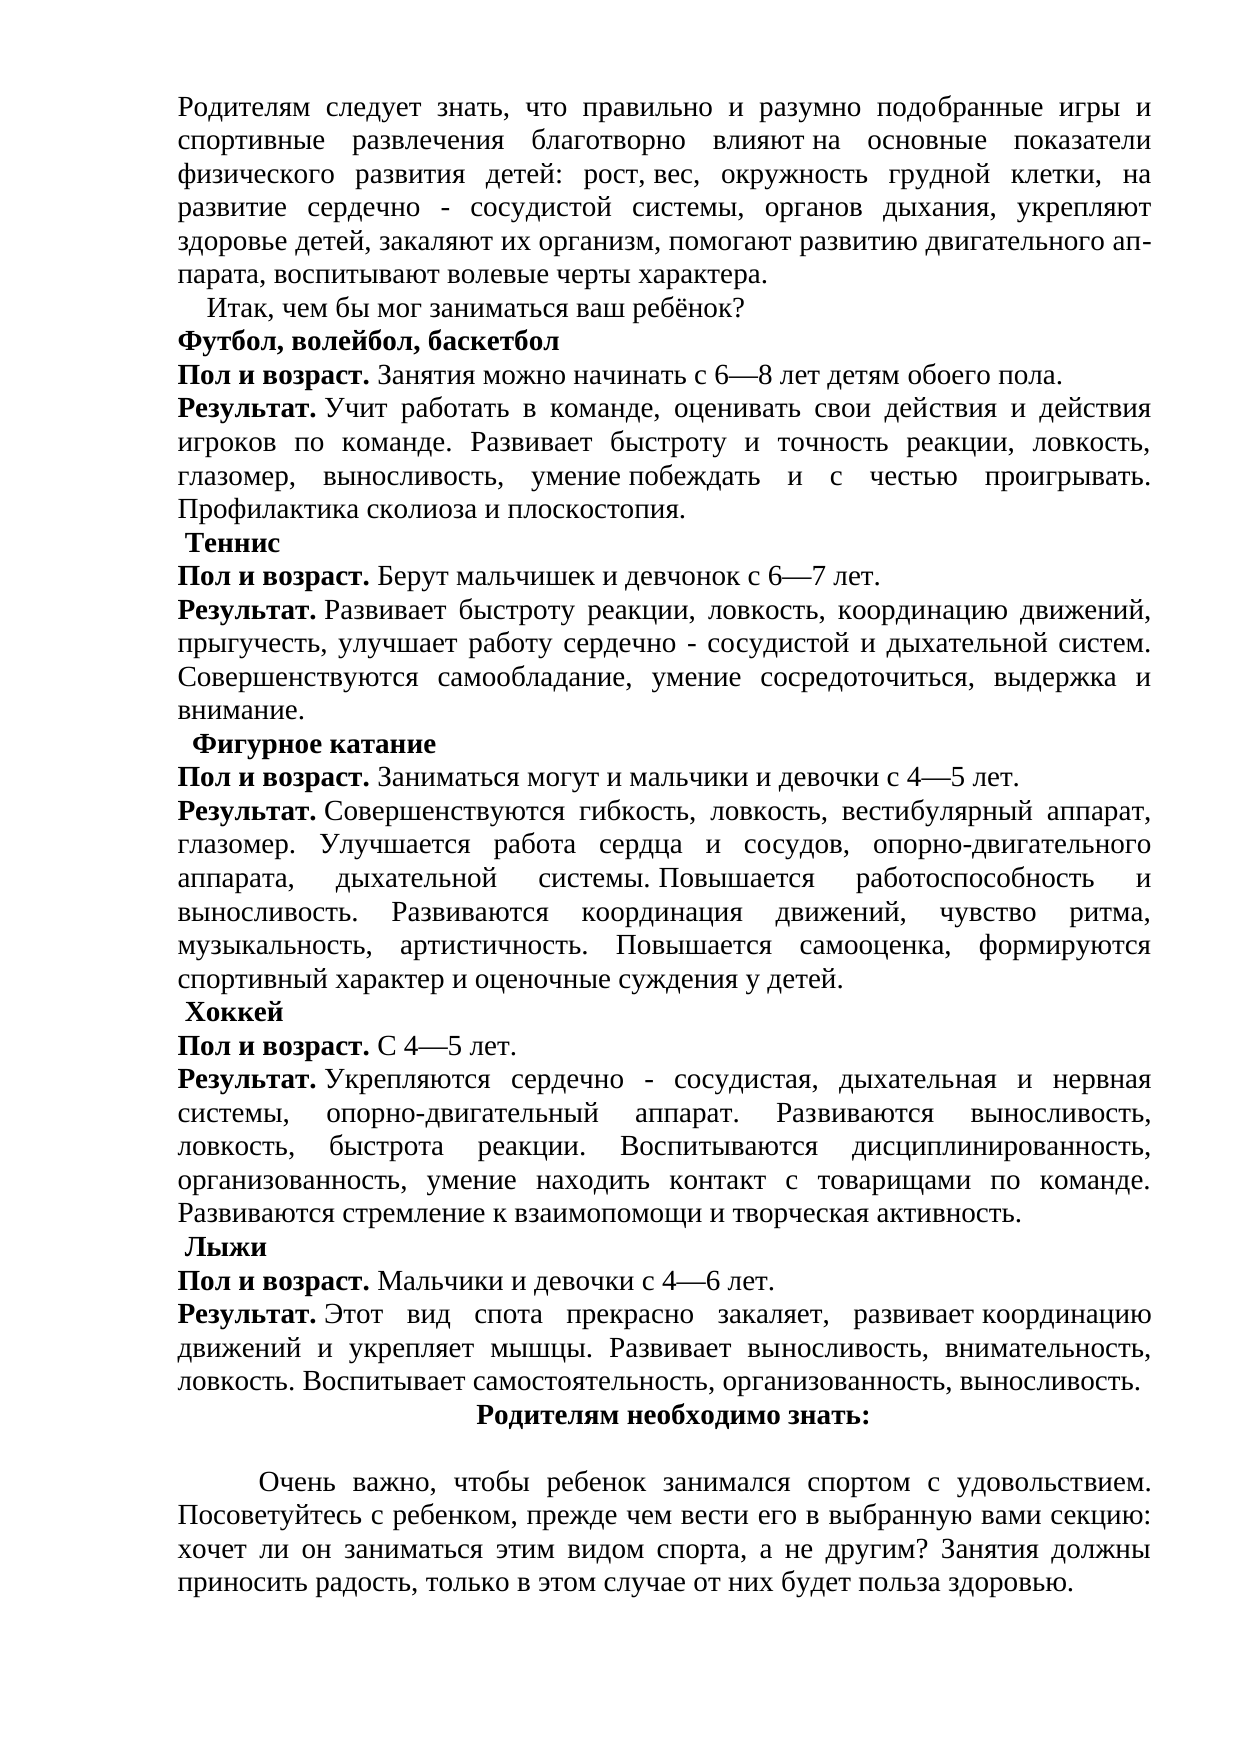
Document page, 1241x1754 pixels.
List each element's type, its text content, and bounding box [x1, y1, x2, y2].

text Итак, чем бы мог заниматься ваш ребёнок? [177, 290, 1152, 323]
text Родителям необходимо знать: [177, 1397, 1152, 1430]
text Результат. Укрепляются сердечно - сосудистая, дыхательная и нервная системы, опорно-двигательный аппарат. Развиваются выносливость, ловкость, быстрота реакции. Воспитываются дисциплинированность, организованность, умение находить контакт с товарищами по команде. Развиваются стремление к взаимопомощи и творческая активность. [177, 1061, 1152, 1229]
text Фигурное катание [177, 726, 1152, 759]
text Очень важно, чтобы ребенок занимался спортом с удовольствием. Посоветуйтесь с ребенком, прежде чем вести его в выбранную вами секцию: хочет ли он заниматься этим видом спорта, а не другим? Занятия должны приносить радость, только в этом случае от них будет польза здоровью. [177, 1464, 1152, 1598]
text Родителям следует знать, что правильно и разумно подобранные игры и спортивные развлечения благотворно влияют на основные показатели физического развития детей: рост, вес, окружность грудной клетки, на развитие сердечно - сосудистой системы, органов дыхания, укрепляют здоровье детей, закаляют их организм, помогают развитию двигательного аппарата, воспитывают волевые черты характера. [177, 89, 1152, 290]
text Пол и возраст. Мальчики и девочки с 4—6 лет. [177, 1263, 1152, 1296]
text Теннис [177, 525, 1152, 558]
text Пол и возраст. Занятия можно начинать с 6—8 лет детям обоего пола. [177, 357, 1152, 391]
text Пол и возраст. С 4—5 лет. [177, 1028, 1152, 1061]
text Пол и возраст. Берут мальчишек и девчонок с 6—7 лет. [177, 558, 1152, 592]
text Результат. Этот вид спота прекрасно закаляет, развивает координацию движений и укрепляет мышцы. Развивает выносливость, внимательность, ловкость. Воспитывает самостоятельность, организованность, выносливость. [177, 1296, 1152, 1397]
text Хоккей [177, 994, 1152, 1028]
text Результат. Совершенствуются гибкость, ловкость, вестибулярный аппарат, глазомер. Улучшается работа сердца и сосудов, опорно-двигательного аппарата, дыхательной системы. Повышается работоспособность и выносливость. Развиваются координация движений, чувство ритма, музыкальность, артистичность. Повышается самооценка, формируются спортивный характер и оценочные суждения у детей. [177, 793, 1152, 994]
text Лыжи [177, 1229, 1152, 1263]
text Футбол, волейбол, баскетбол [177, 323, 1152, 357]
text Пол и возраст. Заниматься могут и мальчики и девочки с 4—5 лет. [177, 759, 1152, 793]
text Результат. Развивает быстроту реакции, ловкость, координацию движений, прыгучесть, улучшает работу сердечно - сосудистой и дыхательной систем. Совершенствуются самообладание, умение сосредоточиться, выдержка и внимание. [177, 592, 1152, 726]
text Результат. Учит работать в команде, оценивать свои действия и действия игроков по команде. Развивает быстроту и точность реакции, ловкость, глазомер, выносливость, умение побеждать и с честью проигрывать. Профилактика сколиоза и плоскостопия. [177, 391, 1152, 525]
